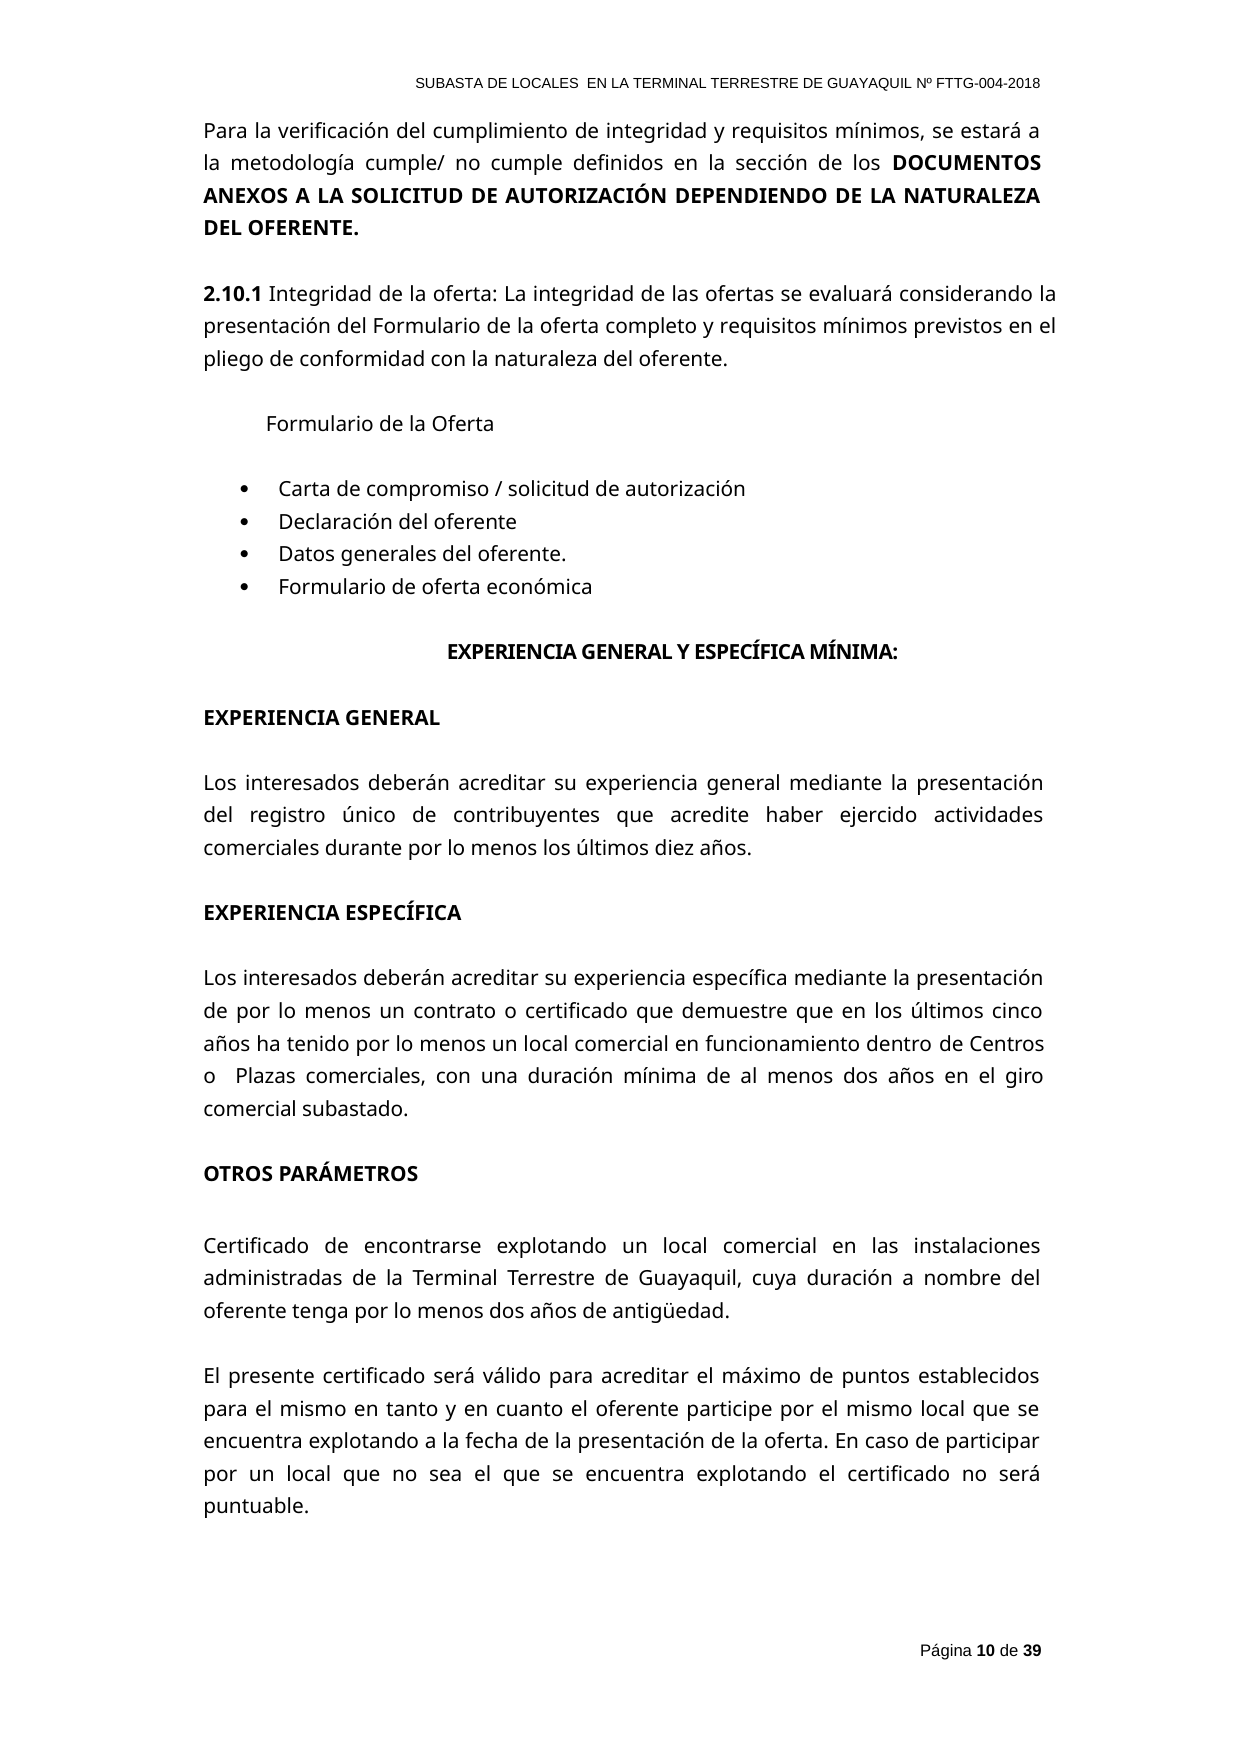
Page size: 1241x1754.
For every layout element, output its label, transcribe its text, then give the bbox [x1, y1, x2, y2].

text Los interesados deberán acreditar su experiencia general mediante la presentación del registro único de contribuyentes que acredite haber ejercido actividades comerciales durante por lo menos los últimos diez años. [203, 768, 1044, 861]
text EXPERIENCIA GENERAL Y ESPECÍFICA MÍNIMA: [203, 637, 1142, 666]
text Formulario de la Oferta [209, 409, 1142, 438]
text Los interesados deberán acreditar su experiencia específica mediante la presentación de por lo menos un contrato o certificado que demuestre que en los últimos cinco años ha tenido por lo menos un local comercial en funcionamiento dentro de Centros o Plazas comerciales, con una duración mínima de al menos dos años en el giro comercial subastado. [203, 963, 1044, 1122]
text EXPERIENCIA ESPECÍFICA [203, 898, 1142, 927]
list Carta de compromiso / solicitud de autorización [241, 474, 1142, 503]
text OTROS PARÁMETROS [203, 1159, 1044, 1187]
text El presente certificado será válido para acreditar el máximo de puntos establecidos para el mismo en tanto y en cuanto el oferente participe por el mismo local que se encuentra explotando a la fecha de la presentación de la oferta. En caso de participar por un local que no sea el que se encuentra explotando el certificado no será puntuable. [203, 1361, 1041, 1520]
text Para la verificación del cumplimiento de integridad y requisitos mínimos, se estará a la metodología cumple/ no cumple definidos en la sección de los DOCUMENTOS ANEXOS A LA SOLICITUD DE AUTORIZACIÓN DEPENDIENDO DE LA NATURALEZA DEL OFERENTE. [203, 116, 1041, 242]
list Declaración del oferente [241, 507, 1142, 535]
list Datos generales del oferente. [241, 539, 1142, 568]
text 2.10.1 Integridad de la oferta: La integridad de las ofertas se evaluará considerando la presentación del Formulario de la oferta completo y requisitos mínimos previstos en el pliego de conformidad con la naturaleza del oferente. [203, 279, 1058, 372]
text EXPERIENCIA GENERAL [203, 703, 1142, 731]
text Certificado de encontrarse explotando un local comercial en las instalaciones administradas de la Terminal Terrestre de Guayaquil, cuya duración a nombre del oferente tenga por lo menos dos años de antigüedad. [203, 1231, 1041, 1324]
list Formulario de oferta económica [241, 572, 1142, 601]
